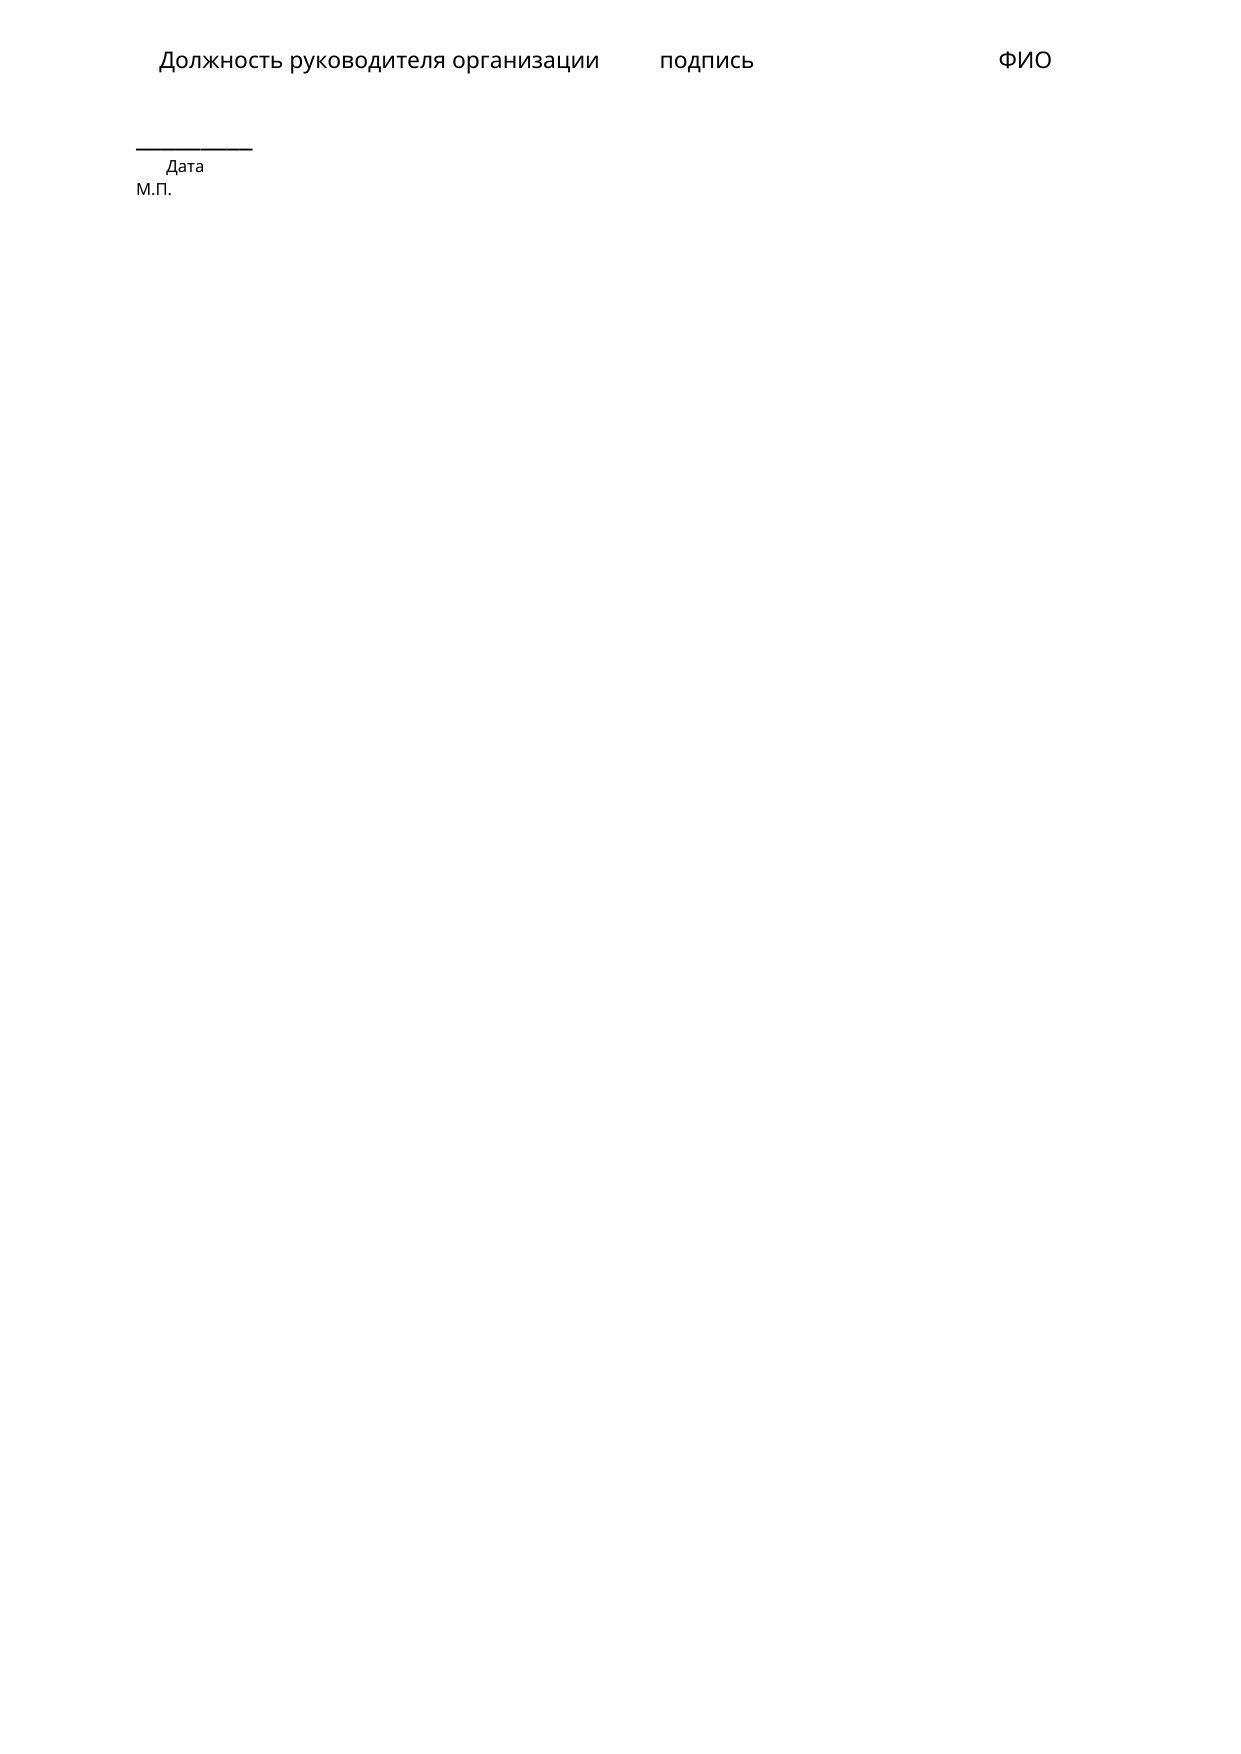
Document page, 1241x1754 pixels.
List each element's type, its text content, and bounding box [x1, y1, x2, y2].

text Должность руководителя организации подпись ФИО [136, 44, 1163, 76]
text _________ [136, 115, 1163, 155]
text М.П. [136, 178, 1163, 200]
text Дата [136, 155, 1163, 178]
